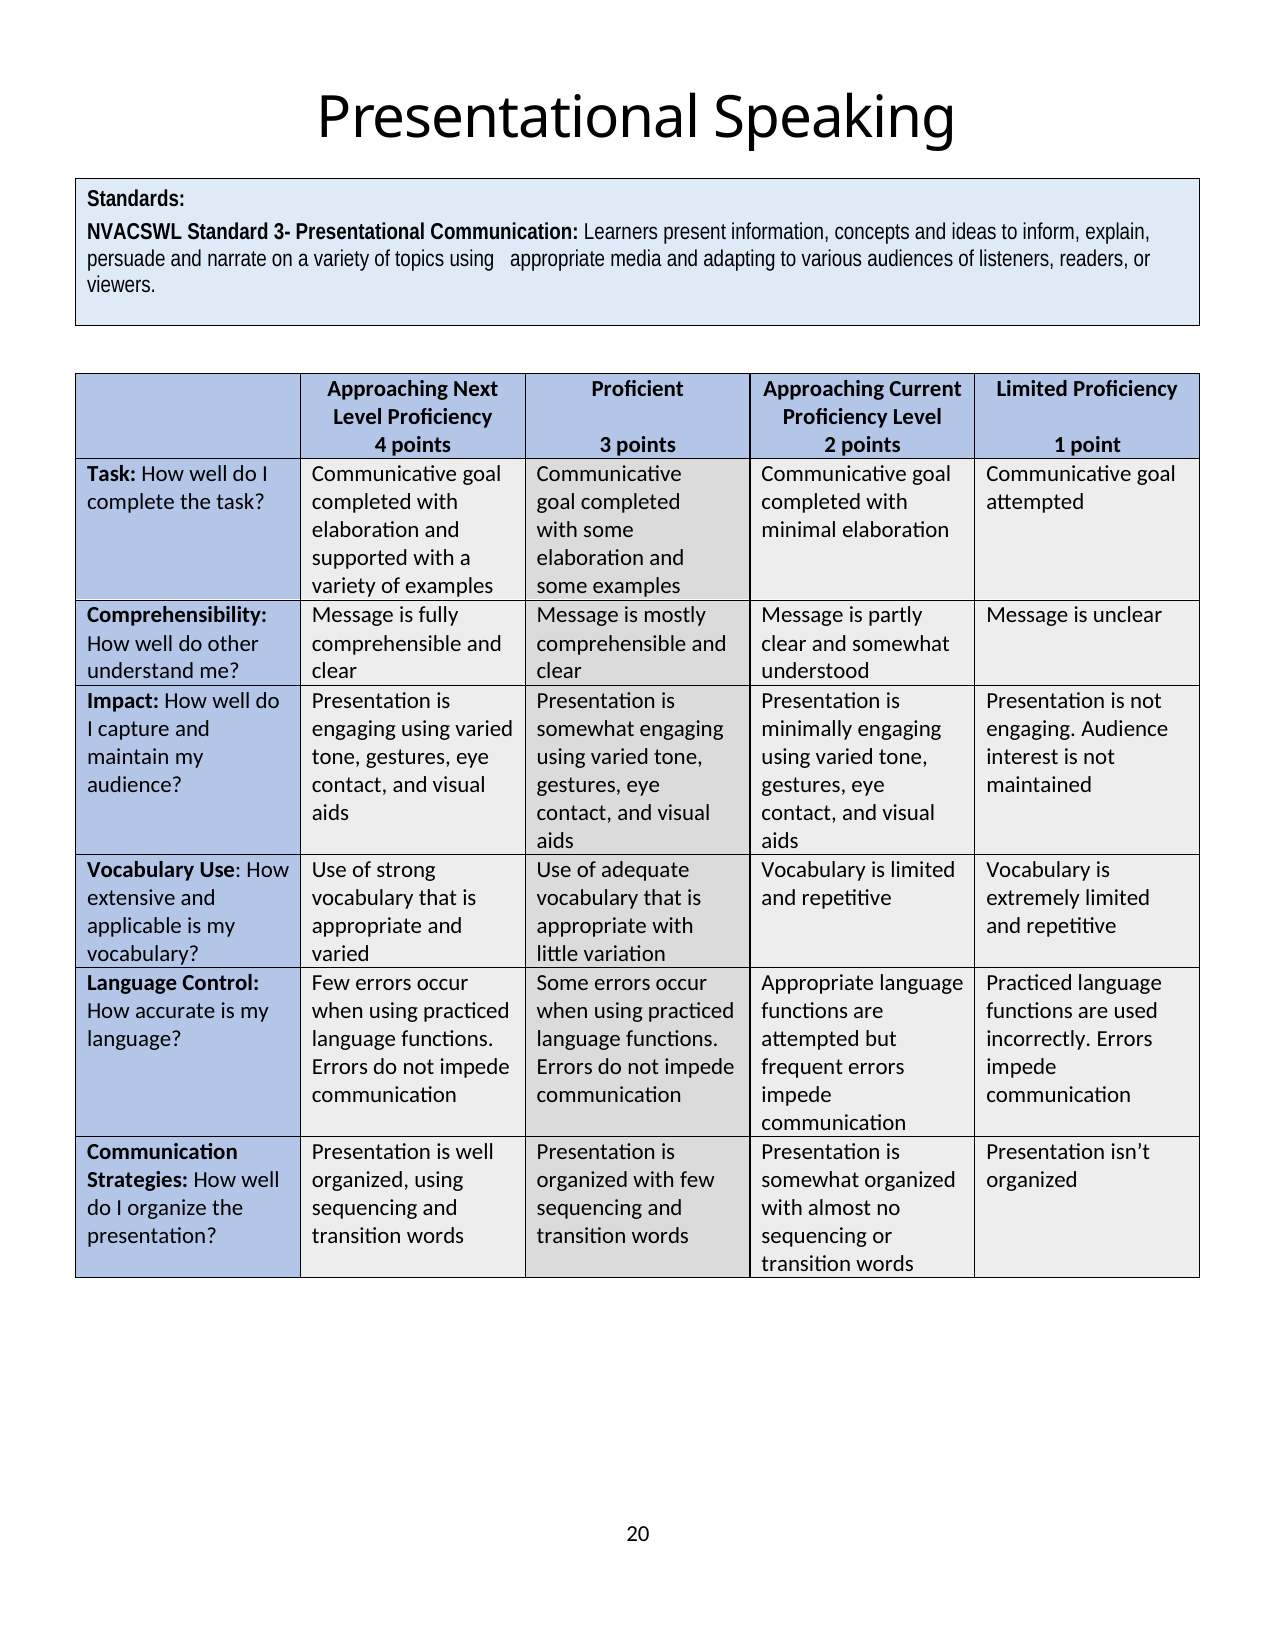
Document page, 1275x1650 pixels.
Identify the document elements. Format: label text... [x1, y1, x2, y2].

table_cell Communicative goal completed with some elaboration and some examples [526, 459, 749, 599]
table_cell Presentation is engaging using varied tone, gestures, eye contact, and visual aids [301, 686, 525, 854]
table_cell Presentation isn’t organized [975, 1137, 1199, 1277]
table_header [76, 374, 300, 458]
table_cell Comprehensibility: How well do other understand me? [76, 601, 300, 685]
table_cell Practiced language functions are used incorrectly. Errors impede communication [975, 968, 1199, 1136]
table_cell Language Control: How accurate is my language? [76, 968, 300, 1136]
table_cell Communicative goal completed with elaboration and supported with a variety of examples [301, 459, 525, 599]
table_cell Communicative goal completed with minimal elaboration [751, 459, 974, 599]
table_header Approaching Next Level Proficiency 4 points [301, 374, 525, 458]
table_cell Message is mostly comprehensible and clear [526, 601, 749, 685]
table_cell Presentation is minimally engaging using varied tone, gestures, eye contact, and visual aids [751, 686, 974, 854]
text Presentational Speaking [75, 75, 1200, 154]
table_header Limited Proficiency 1 point [975, 374, 1199, 458]
table_cell Impact: How well do I capture and maintain my audience? [76, 686, 300, 854]
table_cell Message is unclear [975, 601, 1199, 685]
table_header Standards: NVACSWL Standard 3- Presentational Communication: Learners present information, concepts and ideas to inform, explain, persuade and narrate on a variety of topics using appropriate media and adapting to various audiences of listeners, readers, or viewers. [76, 179, 1199, 325]
table_cell Some errors occur when using practiced language functions. Errors do not impede communication [526, 968, 749, 1136]
table_cell Vocabulary Use: How extensive and applicable is my vocabulary? [76, 855, 300, 967]
table_cell Use of strong vocabulary that is appropriate and varied [301, 855, 525, 967]
table_cell Communicative goal attempted [975, 459, 1199, 599]
table_cell Few errors occur when using practiced language functions. Errors do not impede communication [301, 968, 525, 1136]
table_cell Presentation is somewhat organized with almost no sequencing or transition words [751, 1137, 974, 1277]
table_header Proficient 3 points [526, 374, 749, 458]
table_cell Use of adequate vocabulary that is appropriate with little variation [526, 855, 749, 967]
table_cell Vocabulary is extremely limited and repetitive [975, 855, 1199, 967]
table_cell Presentation is organized with few sequencing and transition words [526, 1137, 749, 1277]
table_cell Presentation is well organized, using sequencing and transition words [301, 1137, 525, 1277]
table_cell Task: How well do I complete the task? [76, 459, 300, 599]
table_cell Communication Strategies: How well do I organize the presentation? [76, 1137, 300, 1277]
table_cell Message is partly clear and somewhat understood [751, 601, 974, 685]
table_cell Presentation is somewhat engaging using varied tone, gestures, eye contact, and visual aids [526, 686, 749, 854]
table_cell Message is fully comprehensible and clear [301, 601, 525, 685]
table_cell Appropriate language functions are attempted but frequent errors impede communication [751, 968, 974, 1136]
table_header Approaching Current Proficiency Level 2 points [751, 374, 974, 458]
table_cell Presentation is not engaging. Audience interest is not maintained [975, 686, 1199, 854]
table_cell Vocabulary is limited and repetitive [751, 855, 974, 967]
